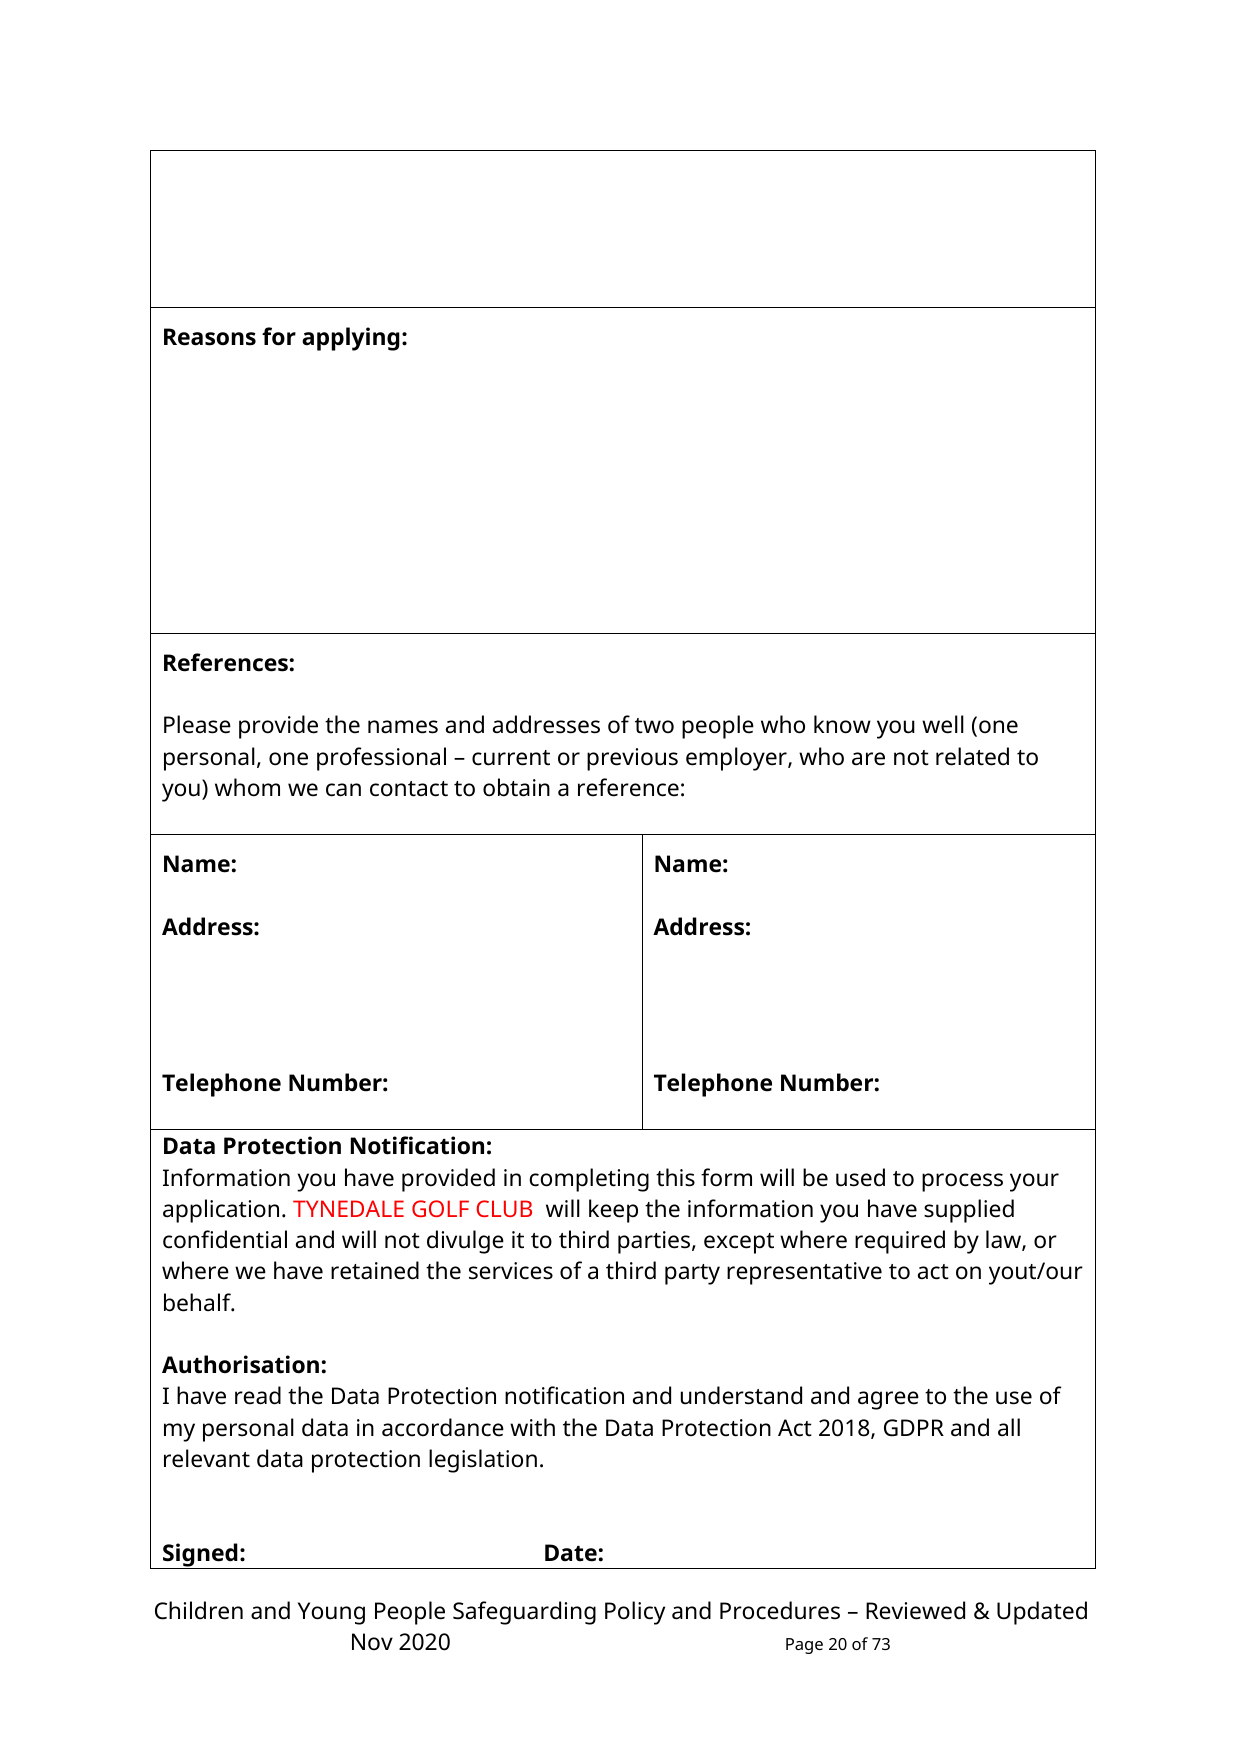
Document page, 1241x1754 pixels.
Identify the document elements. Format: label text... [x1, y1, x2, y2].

table_cell References: Please provide the names and addresses of two people who know you well (one personal, one professional – current or previous employer, who are not related to you) whom we can contact to obtain a reference: [151, 634, 1095, 834]
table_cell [151, 1130, 1095, 1568]
table_cell Name: Address: Telephone Number: [151, 835, 642, 1129]
table_cell Reasons for applying: [151, 308, 1095, 633]
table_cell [151, 151, 1095, 307]
table_cell Name: Address: Telephone Number: [643, 835, 1095, 1129]
